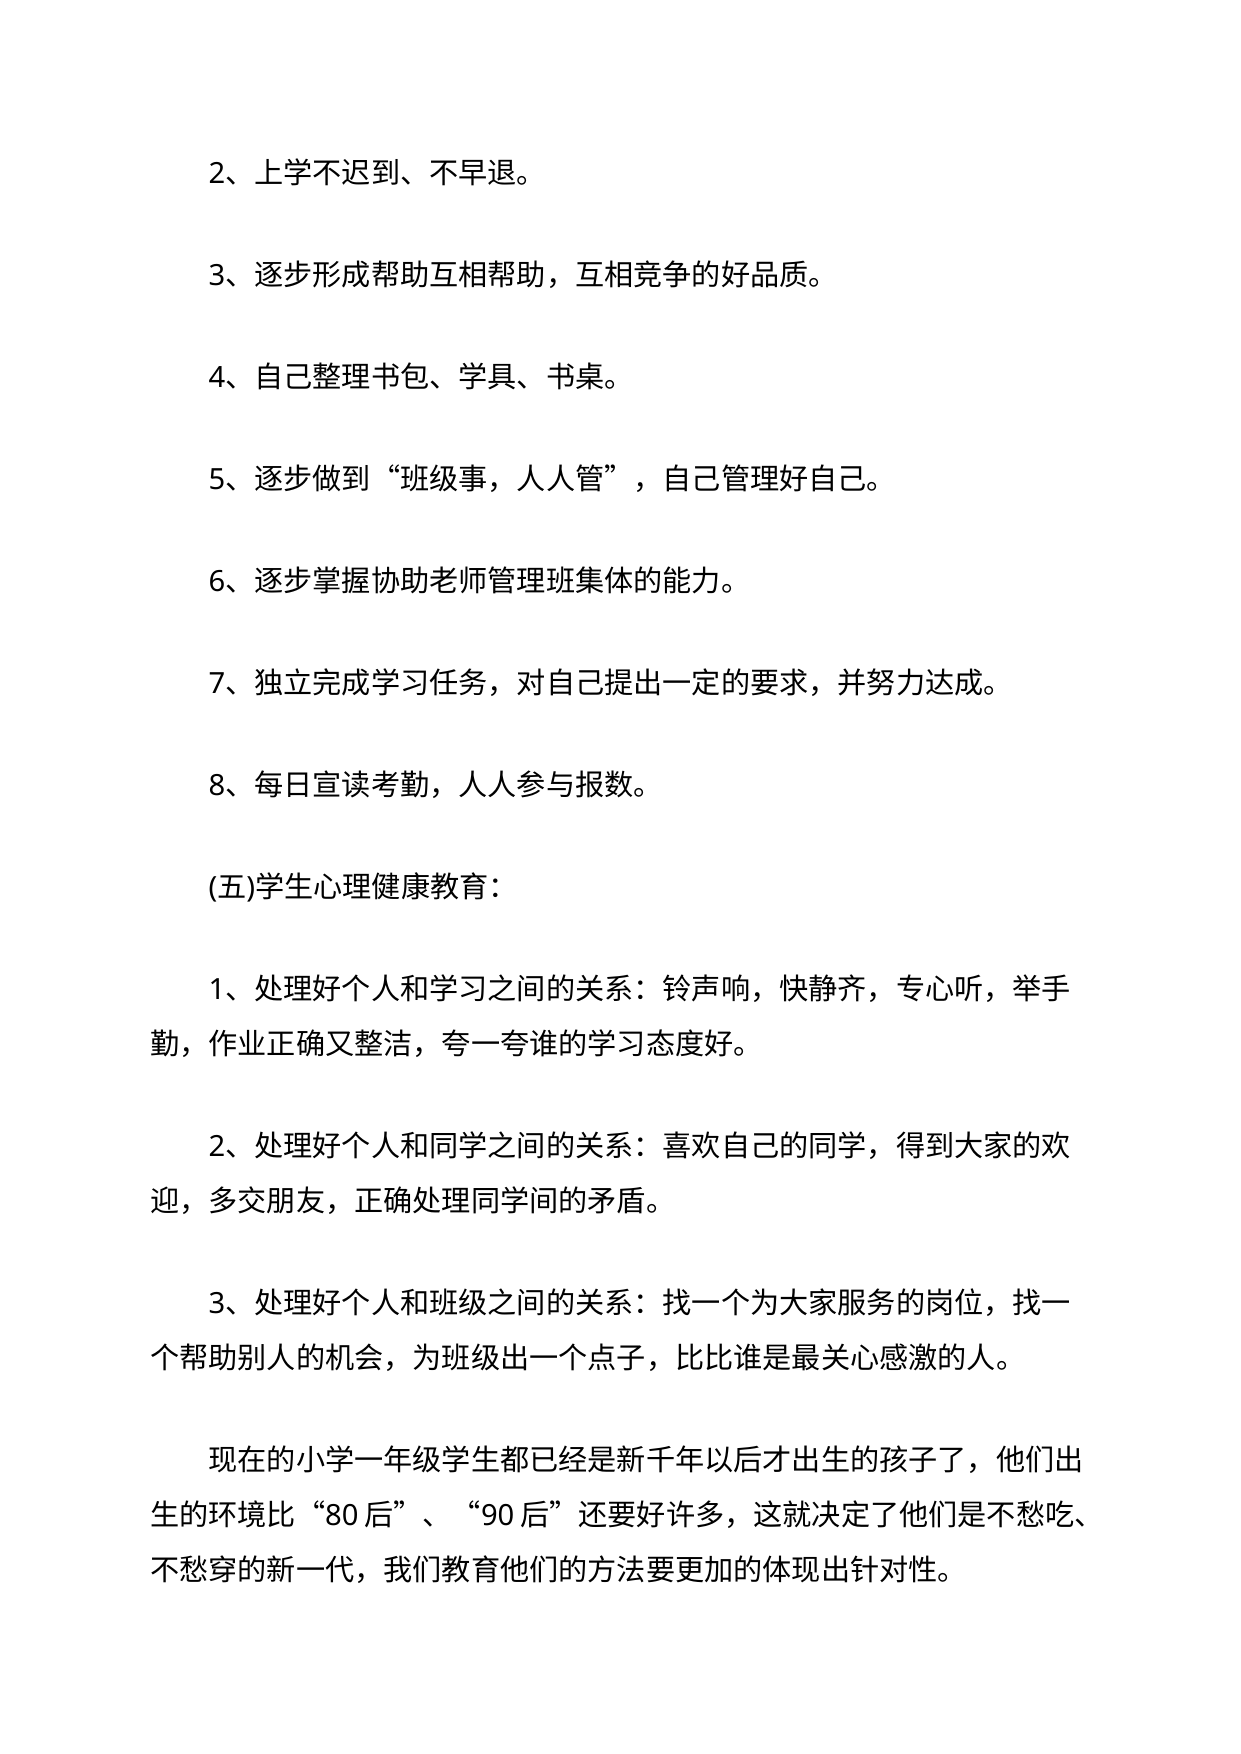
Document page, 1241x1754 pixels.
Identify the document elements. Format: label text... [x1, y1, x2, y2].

text 4、自己整理书包、学具、书桌。 [150, 354, 1090, 396]
text 6、逐步掌握协助老师管理班集体的能力。 [150, 558, 1090, 600]
text 2、处理好个人和同学之间的关系：喜欢自己的同学，得到大家的欢迎，多交朋友，正确处理同学间的矛盾。 [150, 1123, 1090, 1220]
text 3、逐步形成帮助互相帮助，互相竞争的好品质。 [150, 252, 1090, 294]
text 3、处理好个人和班级之间的关系：找一个为大家服务的岗位，找一个帮助别人的机会，为班级出一个点子，比比谁是最关心感激的人。 [150, 1279, 1090, 1377]
text 8、每日宣读考勤，人人参与报数。 [150, 762, 1090, 804]
text (五)学生心理健康教育： [150, 864, 1090, 906]
text 2、上学不迟到、不早退。 [150, 150, 1090, 192]
text 1、处理好个人和学习之间的关系：铃声响，快静齐，专心听，举手勤，作业正确又整洁，夸一夸谁的学习态度好。 [150, 966, 1090, 1063]
text 现在的小学一年级学生都已经是新千年以后才出生的孩子了，他们出生的环境比“80后”、“90后”还要好许多，这就决定了他们是不愁吃、不愁穿的新一代，我们教育他们的方法要更加的体现出针对性。 [150, 1436, 1090, 1588]
text 5、逐步做到“班级事，人人管”，自己管理好自己。 [150, 456, 1090, 498]
text 7、独立完成学习任务，对自己提出一定的要求，并努力达成。 [150, 660, 1090, 702]
